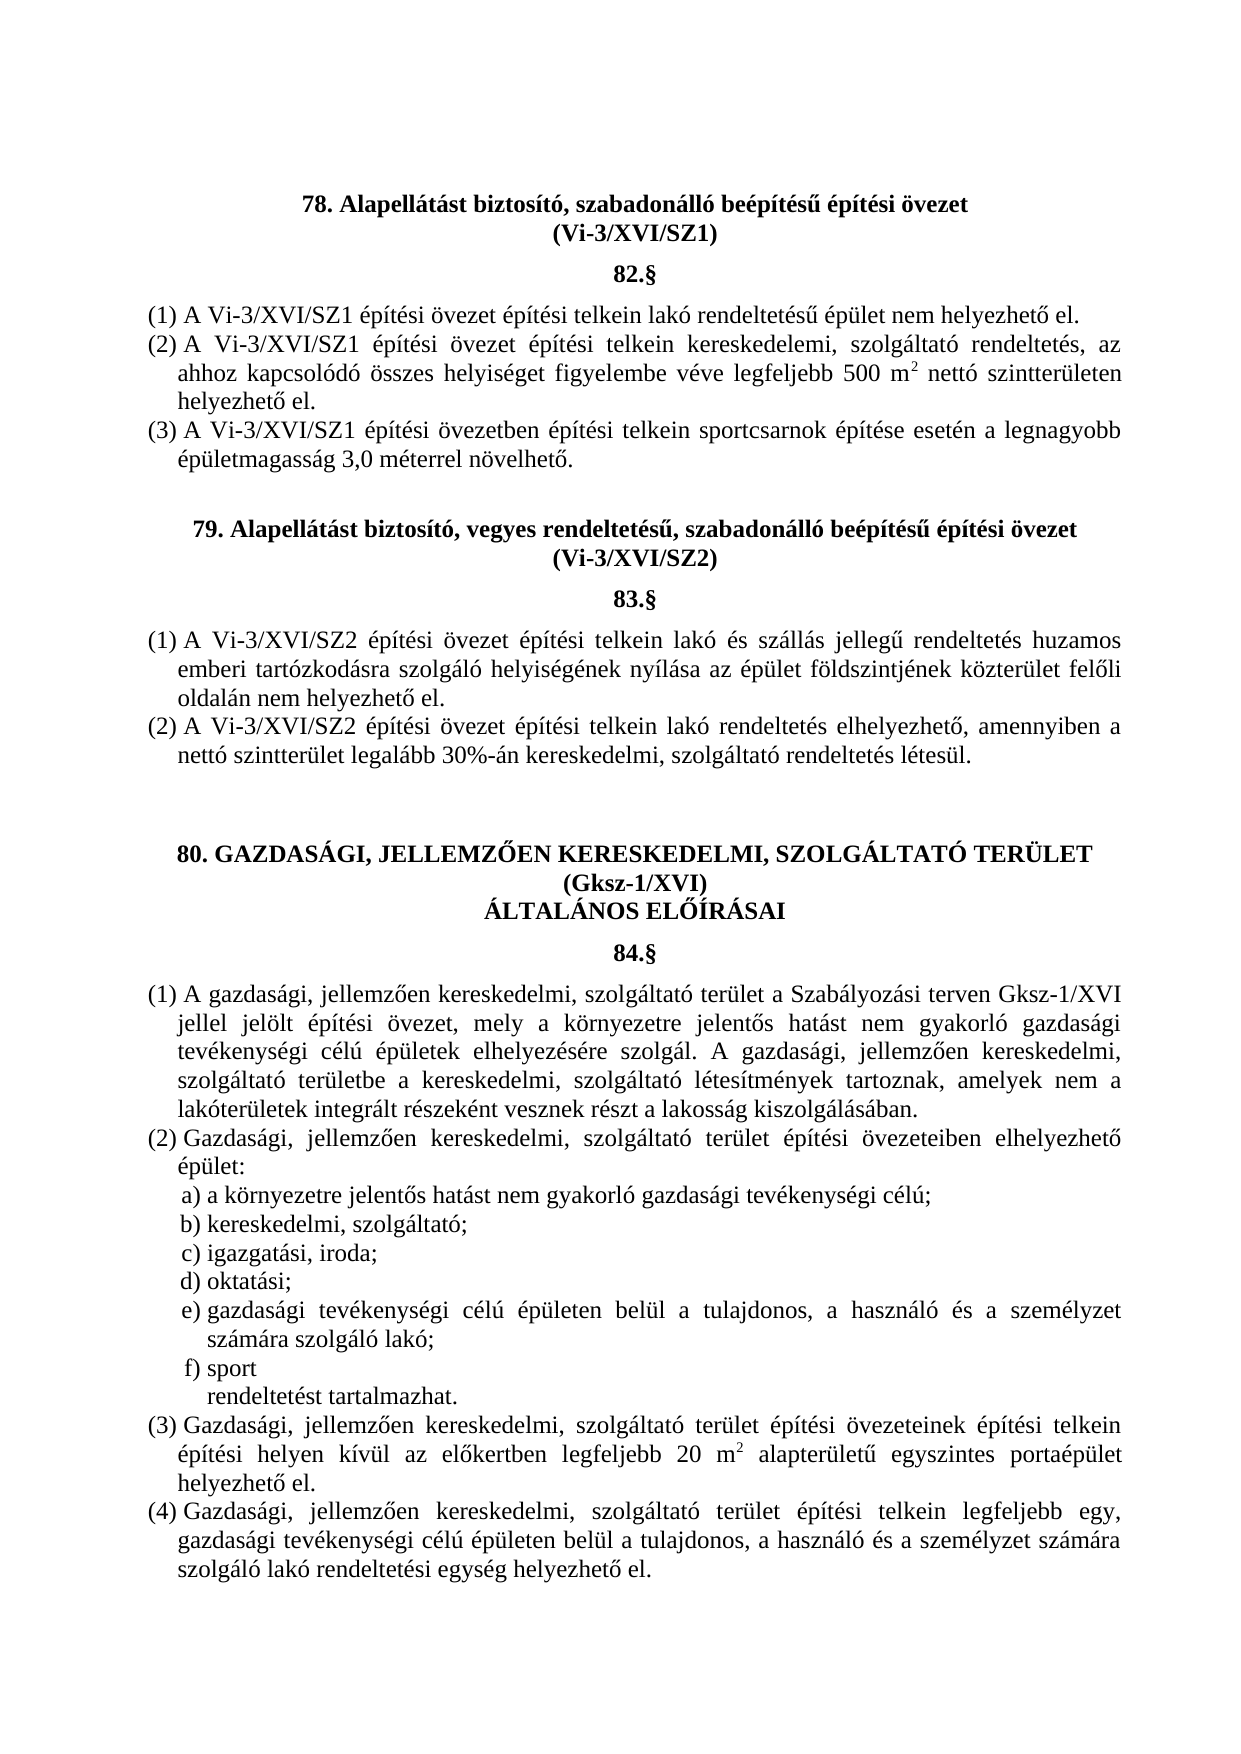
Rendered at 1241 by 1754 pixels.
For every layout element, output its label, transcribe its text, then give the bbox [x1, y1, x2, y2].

list Gazdasági, jellemzően kereskedelmi, szolgáltató terület építési telkein legfeljebb egy, gazdasági tevékenységi célú épületen belül a tulajdonos, a használó és a személyzet számára szolgáló lakó rendeltetési egység helyezhető el. [148, 1496, 1122, 1583]
list A Vi-3/XVI/SZ1 építési övezet építési telkein kereskedelemi, szolgáltató rendeltetés, az ahhoz kapcsolódó összes helyiséget figyelembe véve legfeljebb 500 m2 nettó szintterületen helyezhető el. [148, 329, 1122, 415]
list A Vi-3/XVI/SZ2 építési övezet építési telkein lakó és szállás jellegű rendeltetés huzamos emberi tartózkodásra szolgáló helyiségének nyílása az épület földszintjének közterület felőli oldalán nem helyezhető el. [148, 625, 1122, 711]
list Gazdasági, jellemzően kereskedelmi, szolgáltató terület építési övezeteiben elhelyezhető épület: [148, 1123, 1122, 1180]
text 82.§ [148, 259, 1122, 288]
text rendeltetést tartalmazhat. [207, 1381, 1122, 1410]
list A Vi-3/XVI/SZ1 építési övezetben építési telkein sportcsarnok építése esetén a legnagyobb épületmagasság 3,0 méterrel növelhető. [148, 415, 1122, 473]
list kereskedelmi, szolgáltató; [207, 1209, 1122, 1238]
text 84.§ [148, 938, 1122, 966]
list a környezetre jelentős hatást nem gyakorló gazdasági tevékenységi célú; [207, 1180, 1122, 1209]
subtitle 80. GAZDASÁGI, JELLEMZŐEN KERESKEDELMI, SZOLGÁLTATÓ TERÜLET (Gksz-1/XVI) ÁLTALÁNOS ELŐÍRÁSAI [148, 839, 1122, 925]
list Gazdasági, jellemzően kereskedelmi, szolgáltató terület építési övezeteinek építési telkein építési helyen kívül az előkertben legfeljebb 20 m2 alapterületű egyszintes portaépület helyezhető el. [148, 1410, 1122, 1496]
list A gazdasági, jellemzően kereskedelmi, szolgáltató terület a Szabályozási terven Gksz-1/XVI jellel jelölt építési övezet, mely a környezetre jelentős hatást nem gyakorló gazdasági tevékenységi célú épületek elhelyezésére szolgál. A gazdasági, jellemzően kereskedelmi, szolgáltató területbe a kereskedelmi, szolgáltató létesítmények tartoznak, amelyek nem a lakóterületek integrált részeként vesznek részt a lakosság kiszolgálásában. [148, 979, 1122, 1123]
list A Vi-3/XVI/SZ1 építési övezet építési telkein lakó rendeltetésű épület nem helyezhető el. [148, 300, 1122, 329]
subtitle 78. Alapellátást biztosító, szabadonálló beépítésű építési övezet (Vi-3/XVI/SZ1) [148, 189, 1122, 246]
list oktatási; [207, 1266, 1122, 1295]
text 83.§ [148, 584, 1122, 613]
list sport [207, 1353, 1122, 1381]
list igazgatási, iroda; [207, 1238, 1122, 1266]
subtitle 79. Alapellátást biztosító, vegyes rendeltetésű, szabadonálló beépítésű építési övezet (Vi-3/XVI/SZ2) [148, 514, 1122, 571]
list A Vi-3/XVI/SZ2 építési övezet építési telkein lakó rendeltetés elhelyezhető, amennyiben a nettó szintterület legalább 30%-án kereskedelmi, szolgáltató rendeltetés létesül. [148, 711, 1122, 769]
list gazdasági tevékenységi célú épületen belül a tulajdonos, a használó és a személyzet számára szolgáló lakó; [207, 1295, 1122, 1353]
